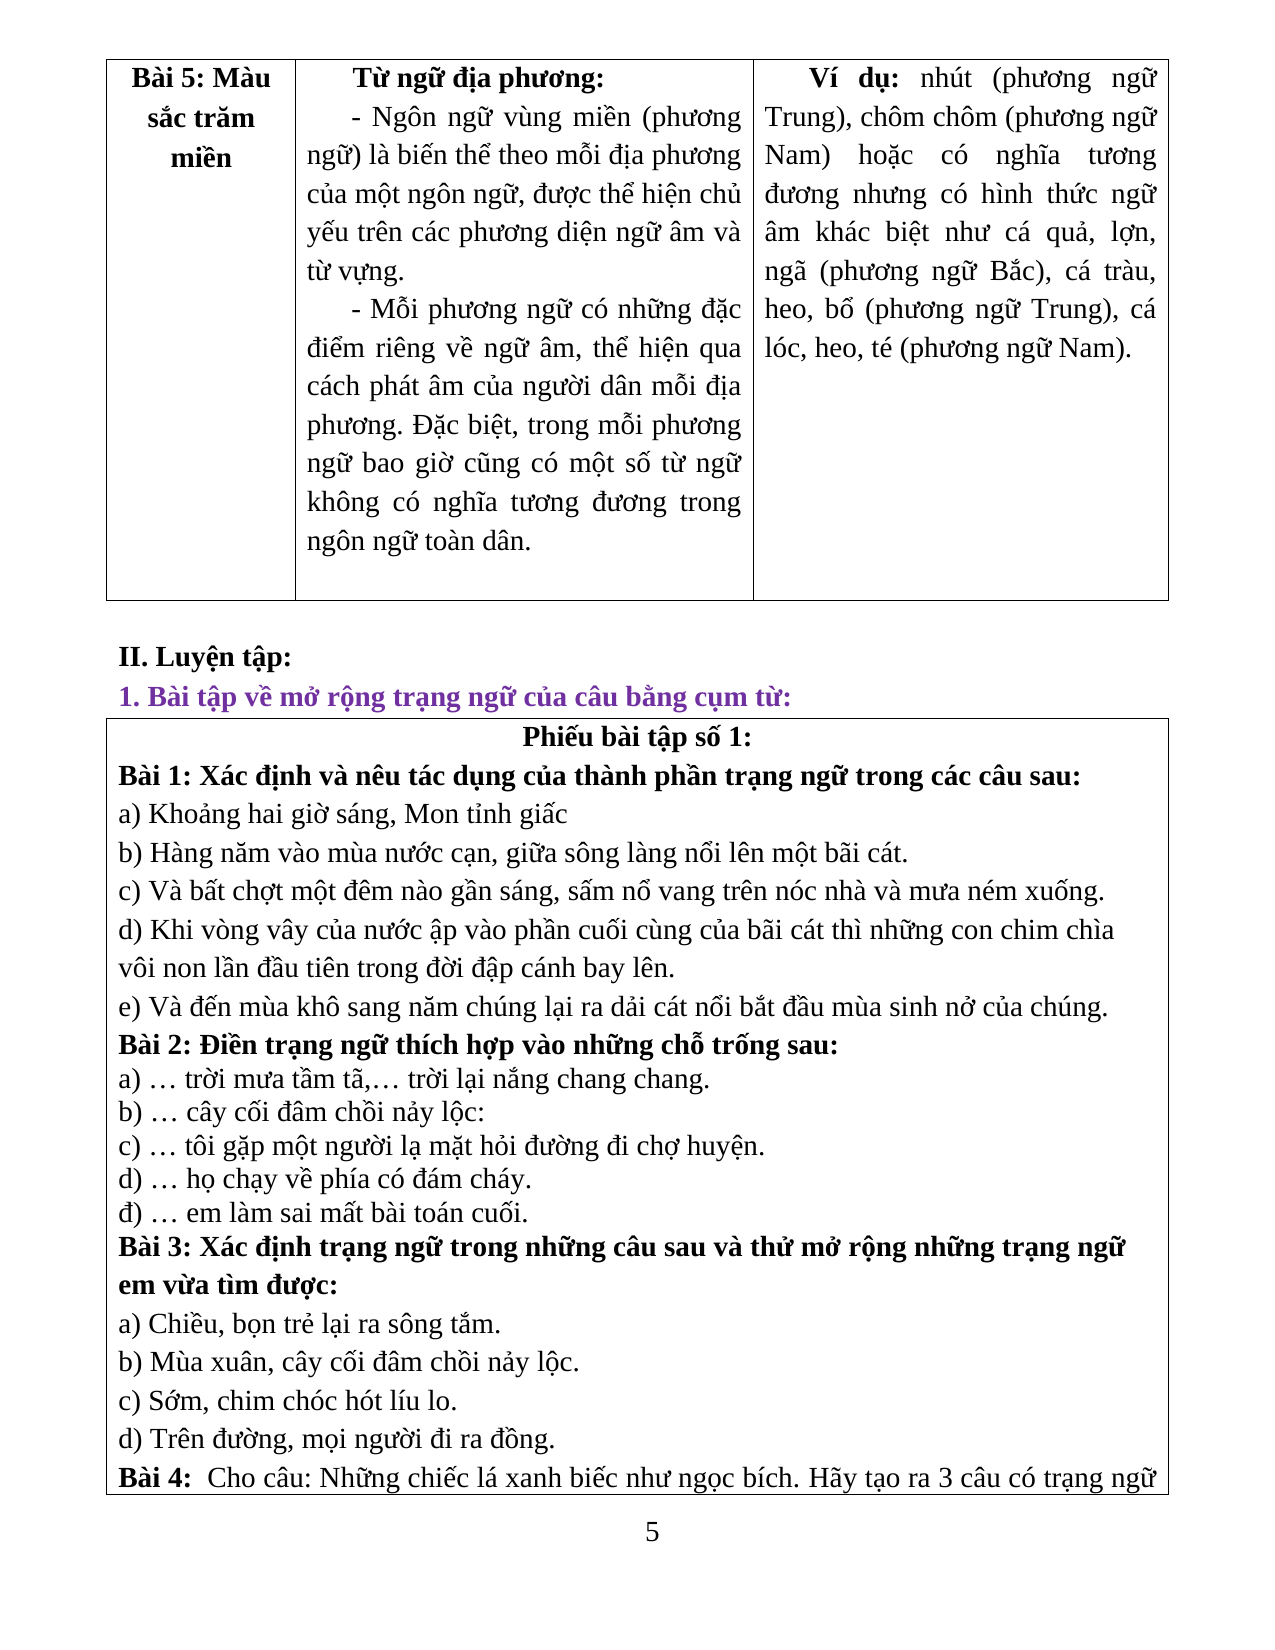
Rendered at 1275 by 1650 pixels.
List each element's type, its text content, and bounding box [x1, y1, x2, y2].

table_cell Từ ngữ địa phương: - Ngôn ngữ vùng miền (phương ngữ) là biến thể theo mỗi địa phương của một ngôn ngữ, được thể hiện chủ yếu trên các phương diện ngữ âm và từ vựng. - Mỗi phương ngữ có những đặc điểm riêng về ngữ âm, thể hiện qua cách phát âm của người dân mỗi địa phương. Đặc biệt, trong mỗi phương ngữ bao giờ cũng có một số từ ngữ không có nghĩa tương đương trong ngôn ngữ toàn dân. [296, 60, 753, 600]
table_cell Ví dụ: nhút (phương ngữ Trung), chôm chôm (phương ngữ Nam) hoặc có nghĩa tương đương nhưng có hình thức ngữ âm khác biệt như cá quả, lợn, ngã (phương ngữ Bắc), cá tràu, heo, bổ (phương ngữ Trung), cá lóc, heo, té (phương ngữ Nam). [754, 60, 1168, 600]
text II. Luyện tập: [118, 639, 1186, 673]
text 1. Bài tập về mở rộng trạng ngữ của câu bằng cụm từ: [118, 679, 1186, 713]
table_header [107, 719, 1168, 1493]
table_cell Bài 5: Màu sắc trăm miền [107, 60, 295, 600]
